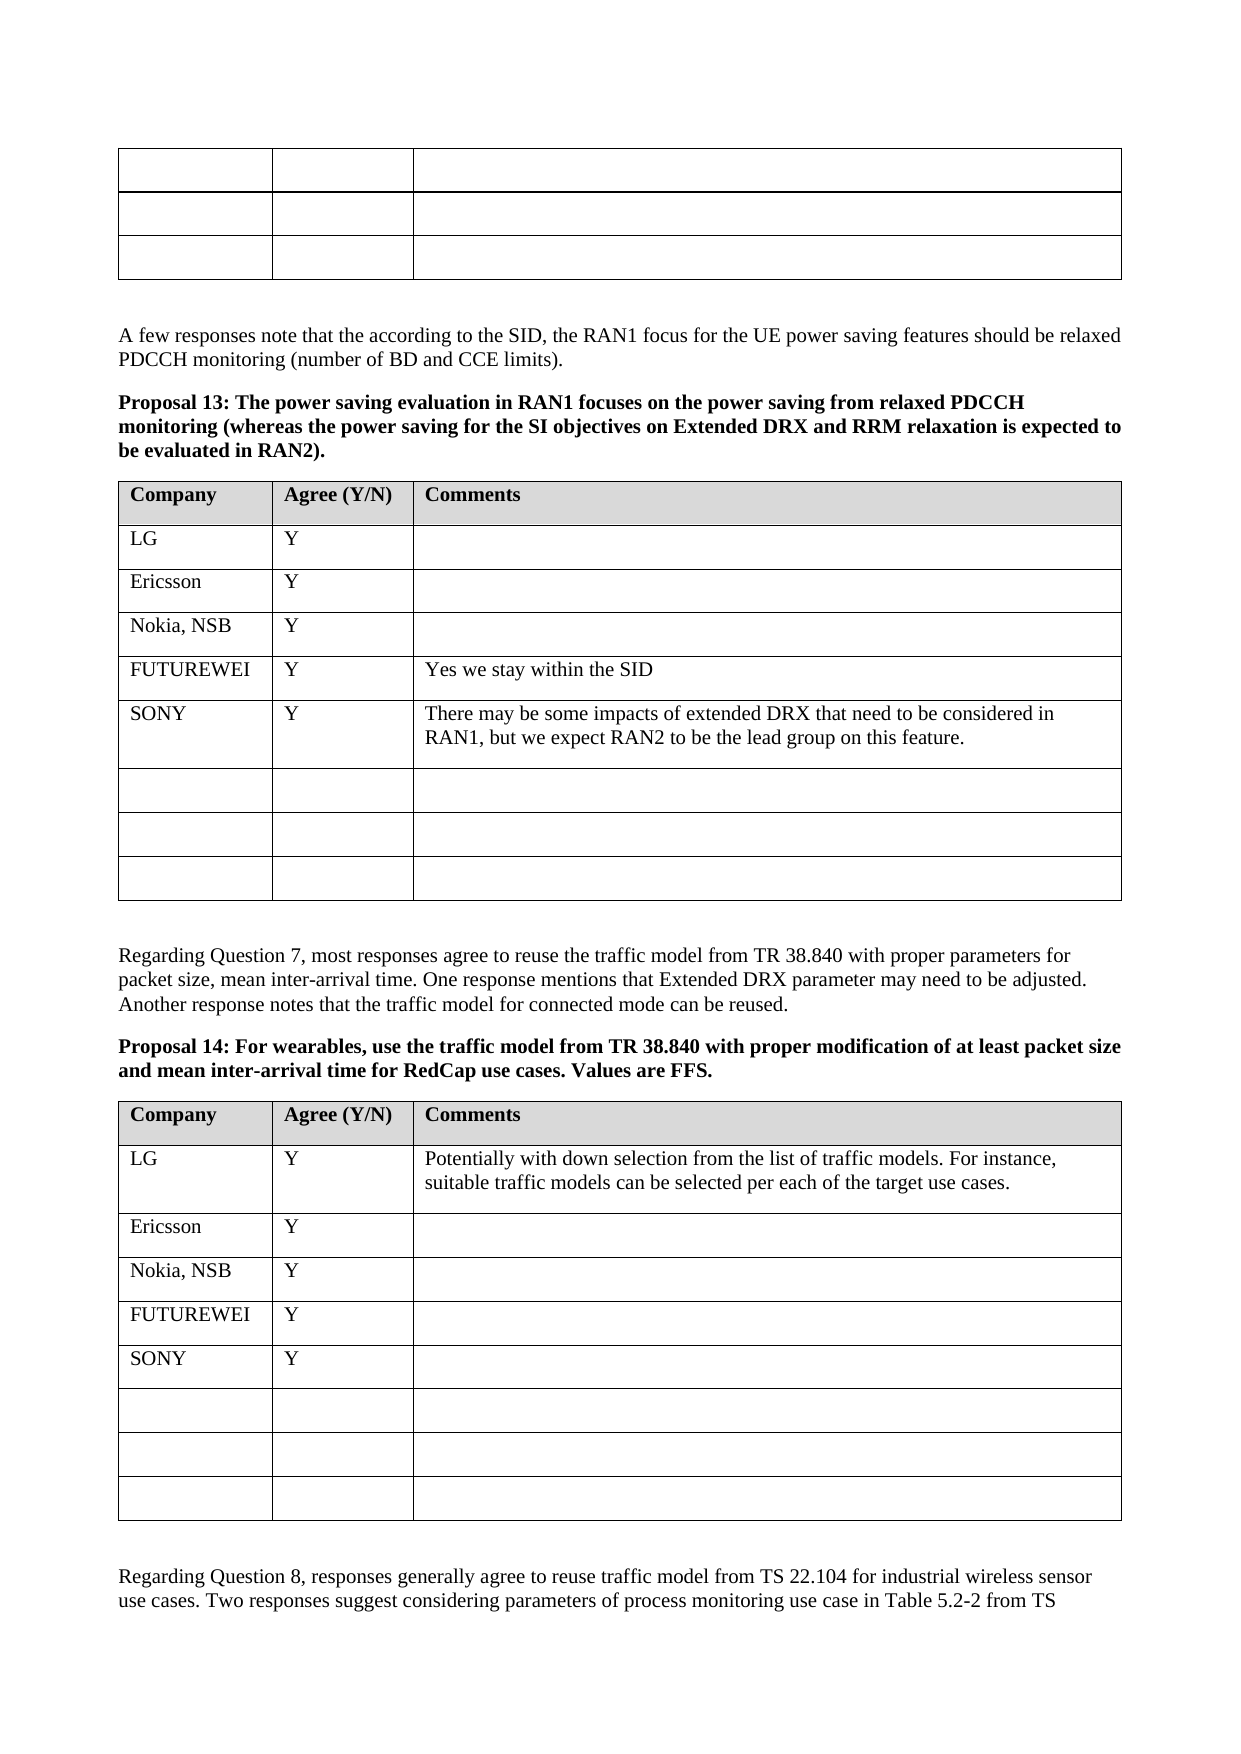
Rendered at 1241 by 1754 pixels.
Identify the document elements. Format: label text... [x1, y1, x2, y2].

table_cell [119, 857, 272, 899]
table_cell [273, 1389, 413, 1432]
table_cell [119, 1389, 272, 1432]
table_cell FUTUREWEI [119, 1302, 272, 1344]
table_cell [119, 149, 272, 191]
table_cell Y [273, 1302, 413, 1344]
table_cell Ericsson [119, 570, 272, 612]
table_cell Y [273, 701, 413, 768]
table_cell Y [273, 613, 413, 656]
table_cell [414, 193, 1121, 235]
table_cell SONY [119, 1346, 272, 1388]
table_cell LG [119, 526, 272, 568]
table_cell SONY [119, 701, 272, 768]
table_cell [414, 1258, 1121, 1301]
table_cell Y [273, 1146, 413, 1213]
table_header Company [119, 1102, 272, 1145]
table_cell Y [273, 657, 413, 700]
table_cell [119, 1433, 272, 1476]
table_cell [414, 1433, 1121, 1476]
table_cell [414, 813, 1121, 856]
table_cell Y [273, 1214, 413, 1257]
table_cell [273, 769, 413, 812]
table_cell [273, 193, 413, 235]
table_cell [414, 613, 1121, 656]
text A few responses note that the according to the SID, the RAN1 focus for the UE power saving features should be relaxed PDCCH monitoring (number of BD and CCE limits). [118, 323, 1122, 371]
table_cell FUTUREWEI [119, 657, 272, 700]
text Regarding Question 7, most responses agree to reuse the traffic model from TR 38.840 with proper parameters for packet size, mean inter-arrival time. One response mentions that Extended DRX parameter may need to be adjusted. Another response notes that the traffic model for connected mode can be reused. [118, 943, 1122, 1016]
table_cell [273, 236, 413, 279]
text Proposal 14: For wearables, use the traffic model from TR 38.840 with proper modification of at least packet size and mean inter-arrival time for RedCap use cases. Values are FFS. [118, 1034, 1122, 1082]
table_header Comments [414, 482, 1121, 524]
table_cell Nokia, NSB [119, 1258, 272, 1301]
table_cell Ericsson [119, 1214, 272, 1257]
table_cell [414, 570, 1121, 612]
table_cell [414, 1214, 1121, 1257]
table_cell [119, 769, 272, 812]
table_header Company [119, 482, 272, 524]
table_cell [414, 236, 1121, 279]
table_header Agree (Y/N) [273, 1102, 413, 1145]
table_cell [273, 857, 413, 899]
table_header Agree (Y/N) [273, 482, 413, 524]
table_cell [119, 1477, 272, 1520]
table_cell Y [273, 526, 413, 568]
table_cell [273, 1433, 413, 1476]
table_cell [414, 857, 1121, 899]
table_cell [119, 193, 272, 235]
table_cell Y [273, 1258, 413, 1301]
table_cell [414, 1346, 1121, 1388]
table_cell Y [273, 570, 413, 612]
table_cell Y [273, 1346, 413, 1388]
text Proposal 13: The power saving evaluation in RAN1 focuses on the power saving from relaxed PDCCH monitoring (whereas the power saving for the SI objectives on Extended DRX and RRM relaxation is expected to be evaluated in RAN2). [118, 390, 1122, 462]
table_header Comments [414, 1102, 1121, 1145]
table_cell [414, 769, 1121, 812]
table_cell [273, 149, 413, 191]
table_cell There may be some impacts of extended DRX that need to be considered in RAN1, but we expect RAN2 to be the lead group on this feature. [414, 701, 1121, 768]
table_cell [273, 1477, 413, 1520]
table_cell Nokia, NSB [119, 613, 272, 656]
table_cell [414, 149, 1121, 191]
table_cell [273, 813, 413, 856]
table_cell [119, 236, 272, 279]
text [118, 1564, 1122, 1612]
table_cell [414, 526, 1121, 568]
table_cell [414, 1389, 1121, 1432]
table_cell Potentially with down selection from the list of traffic models. For instance, suitable traffic models can be selected per each of the target use cases. [414, 1146, 1121, 1213]
table_cell Yes we stay within the SID [414, 657, 1121, 700]
table_cell [119, 813, 272, 856]
table_cell [414, 1302, 1121, 1344]
table_cell LG [119, 1146, 272, 1213]
table_cell [414, 1477, 1121, 1520]
